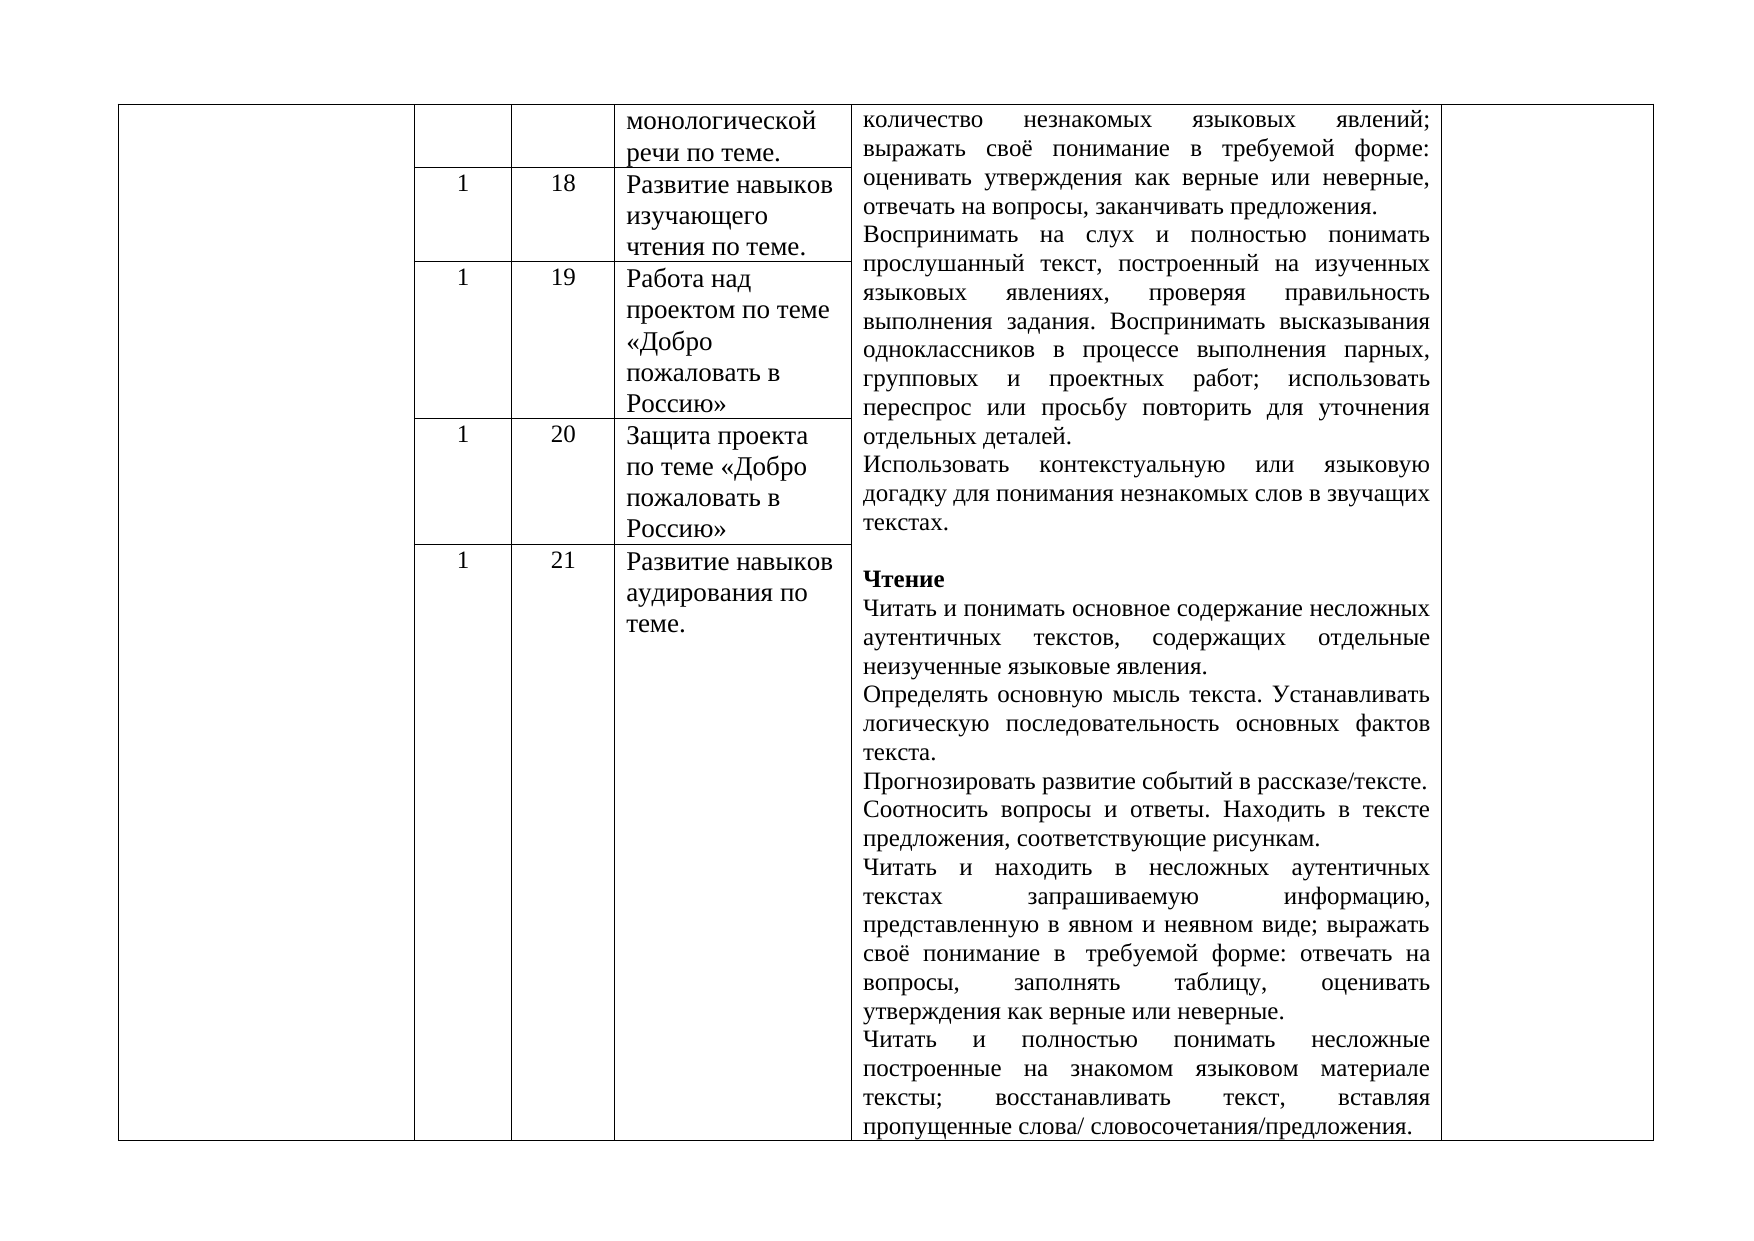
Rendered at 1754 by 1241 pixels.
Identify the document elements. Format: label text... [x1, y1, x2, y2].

table_cell 1 [415, 105, 511, 167]
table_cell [615, 545, 851, 1139]
table_cell Защита проекта по теме «Добро пожаловать в Россию» [615, 419, 851, 544]
table_cell 18 [512, 168, 614, 261]
table_cell 1 [415, 545, 511, 1139]
table_cell Работа над проектом по теме «Добро пожаловать в Россию» [615, 262, 851, 418]
table_cell 1 [415, 262, 511, 418]
table_cell 20 [512, 419, 614, 544]
table_cell 1 [415, 419, 511, 544]
table_cell 21 [512, 545, 614, 1139]
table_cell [615, 105, 851, 167]
table_cell 1 [415, 168, 511, 261]
table_cell 17 [512, 105, 614, 167]
table_cell Развитие навыков изучающего чтения по теме. [615, 168, 851, 261]
table_cell 19 [512, 262, 614, 418]
